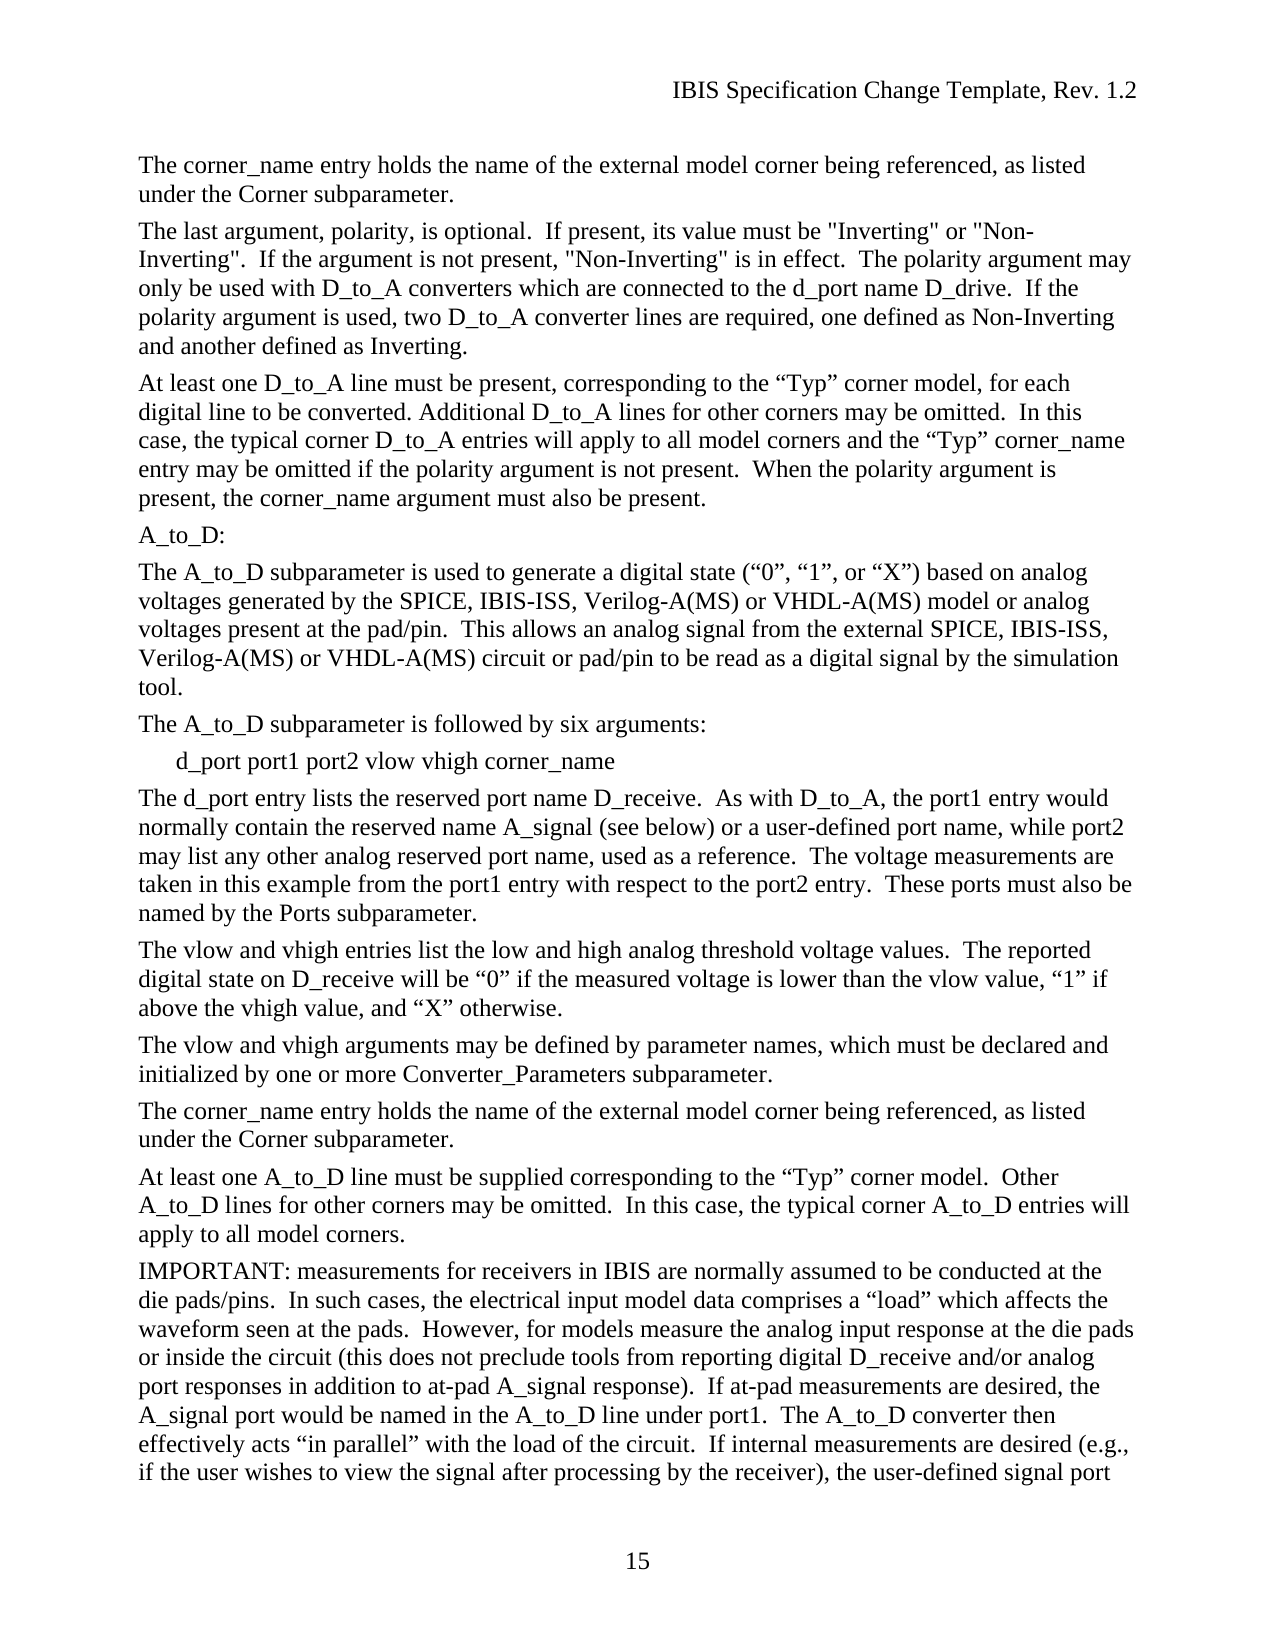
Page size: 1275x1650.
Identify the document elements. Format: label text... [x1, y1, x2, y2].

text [138, 1256, 1137, 1486]
text The corner_name entry holds the name of the external model corner being referenced, as listed under the Corner subparameter. [138, 1096, 1137, 1153]
text The d_port entry lists the reserved port name D_receive. As with D_to_A, the port1 entry would normally contain the reserved name A_signal (see below) or a user-defined port name, while port2 may list any other analog reserved port name, used as a reference. The voltage measurements are taken in this example from the port1 entry with respect to the port2 entry. These ports must also be named by the Ports subparameter. [138, 783, 1137, 927]
text The corner_name entry holds the name of the external model corner being referenced, as listed under the Corner subparameter. [138, 150, 1137, 207]
text At least one D_to_A line must be present, corresponding to the “Typ” corner model, for each digital line to be converted. Additional D_to_A lines for other corners may be omitted. In this case, the typical corner D_to_A entries will apply to all model corners and the “Typ” corner_name entry may be omitted if the polarity argument is not present. When the polarity argument is present, the corner_name argument must also be present. [138, 368, 1137, 512]
text The last argument, polarity, is optional. If present, its value must be "Inverting" or "Non-Inverting". If the argument is not present, "Non-Inverting" is in effect. The polarity argument may only be used with D_to_A converters which are connected to the d_port name D_drive. If the polarity argument is used, two D_to_A converter lines are required, one defined as Non-Inverting and another defined as Inverting. [138, 216, 1137, 359]
text The A_to_D subparameter is followed by six arguments: [138, 709, 1137, 738]
text A_to_D: [138, 520, 1137, 549]
text The vlow and vhigh entries list the low and high analog threshold voltage values. The reported digital state on D_receive will be “0” if the measured voltage is lower than the vlow value, “1” if above the vhigh value, and “X” otherwise. [138, 935, 1137, 1022]
list d_port port1 port2 vlow vhigh corner_name [176, 746, 1137, 775]
text The A_to_D subparameter is used to generate a digital state (“0”, “1”, or “X”) based on analog voltages generated by the SPICE, IBIS-ISS, Verilog-A(MS) or VHDL-A(MS) model or analog voltages present at the pad/pin. This allows an analog signal from the external SPICE, IBIS-ISS, Verilog-A(MS) or VHDL-A(MS) circuit or pad/pin to be read as a digital signal by the simulation tool. [138, 557, 1137, 701]
text At least one A_to_D line must be supplied corresponding to the “Typ” corner model. Other A_to_D lines for other corners may be omitted. In this case, the typical corner A_to_D entries will apply to all model corners. [138, 1162, 1137, 1248]
text The vlow and vhigh arguments may be defined by parameter names, which must be declared and initialized by one or more Converter_Parameters subparameter. [138, 1030, 1137, 1087]
